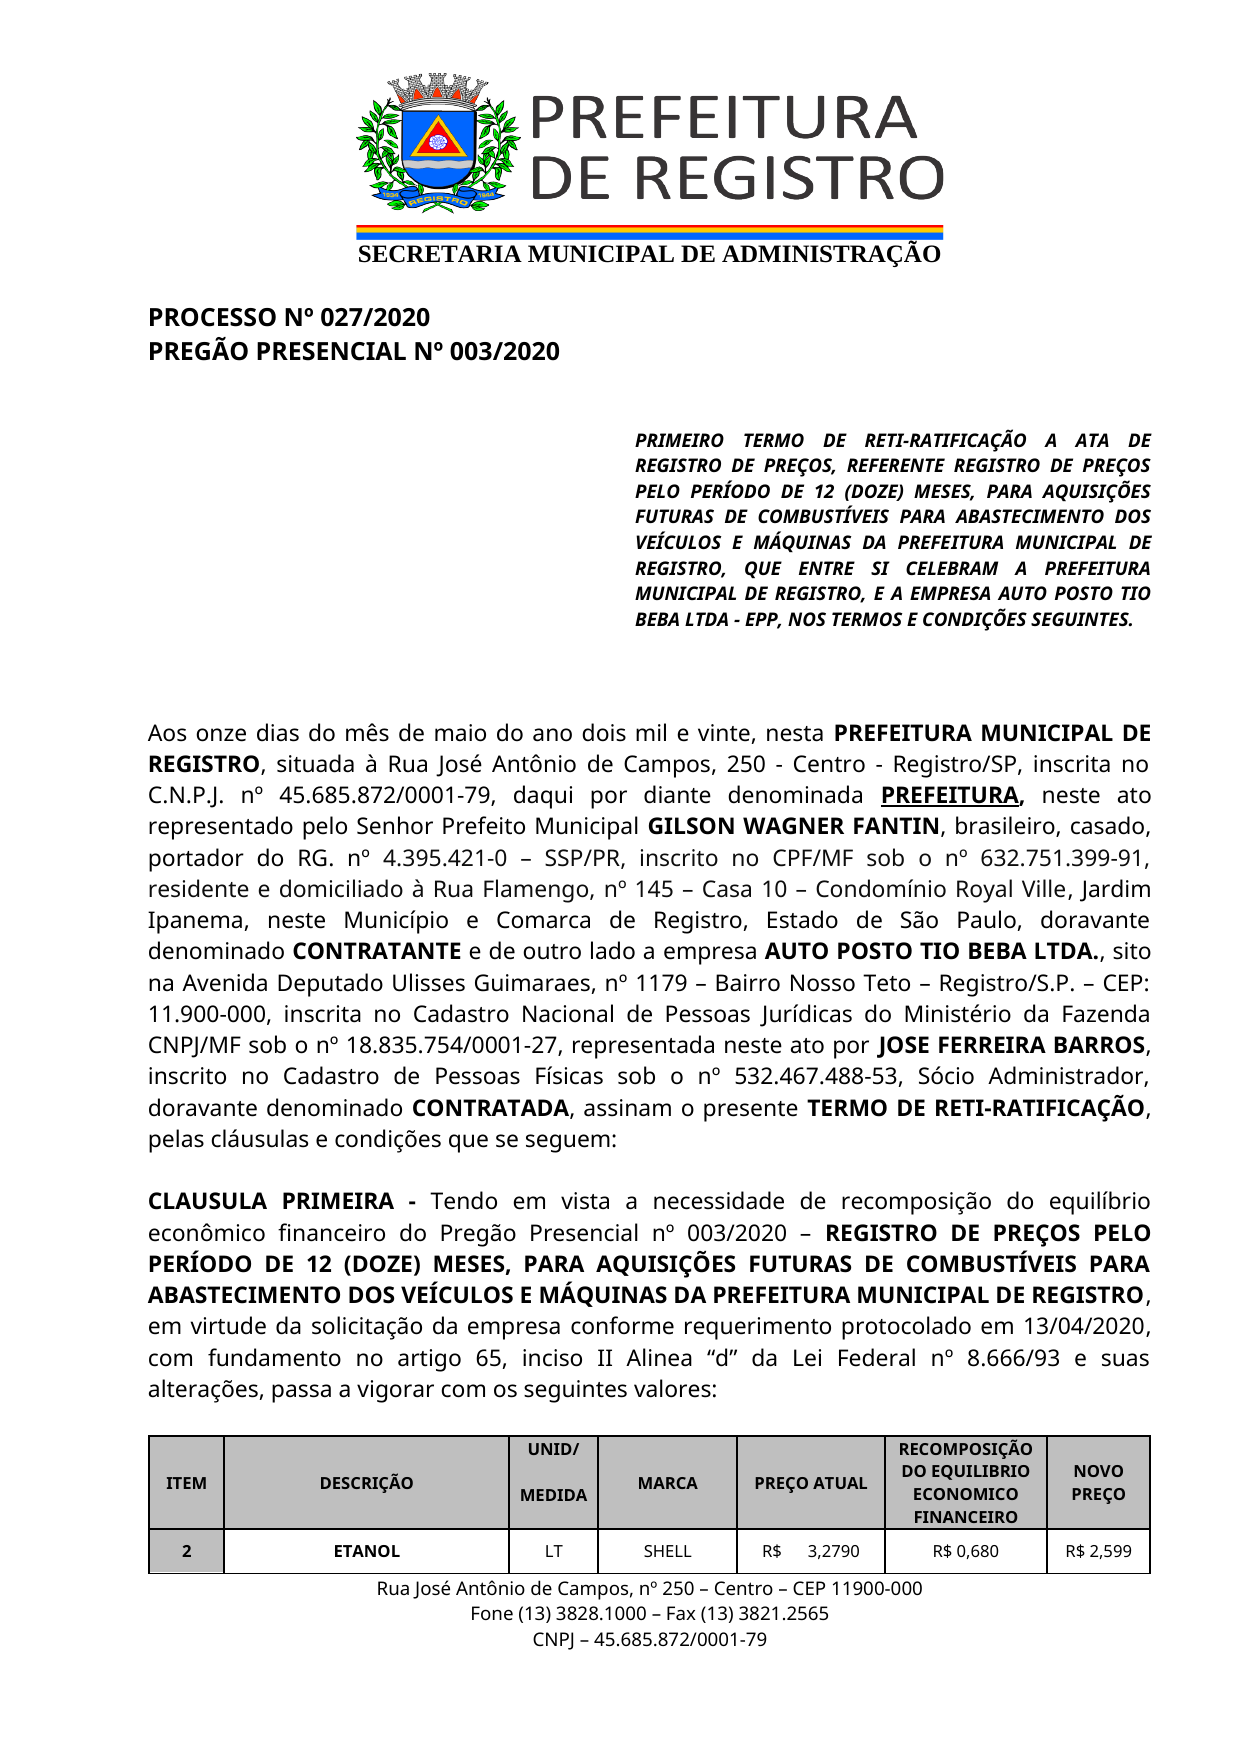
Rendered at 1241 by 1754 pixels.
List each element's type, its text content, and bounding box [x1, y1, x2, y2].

table_header UNID/ [510, 1437, 597, 1460]
table_cell R$ 0,680 [886, 1530, 1046, 1572]
table_header NOVO PREÇO [1048, 1437, 1149, 1528]
text PROCESSO Nº 027/2020 [148, 299, 1152, 333]
table_cell LT [510, 1530, 597, 1572]
table_header ITEM [150, 1437, 223, 1528]
table_header PREÇO ATUAL [738, 1437, 884, 1528]
table_header DESCRIÇÃO [225, 1437, 508, 1528]
table_cell SHELL [599, 1530, 736, 1572]
text PRIMEIRO TERMO DE RETI-RATIFICAÇÃO A ATA DE REGISTRO DE PREÇOS, REFERENTE REGISTRO DE PREÇOS PELO PERÍODO DE 12 (DOZE) MESES, PARA AQUISIÇÕES FUTURAS DE COMBUSTÍVEIS PARA ABASTECIMENTO DOS VEÍCULOS E MÁQUINAS DA PREFEITURA MUNICIPAL DE REGISTRO, QUE ENTRE SI CELEBRAM A PREFEITURA MUNICIPAL DE REGISTRO, E A EMPRESA AUTO POSTO TIO BEBA LTDA - EPP, NOS TERMOS E CONDIÇÕES SEGUINTES. [635, 427, 1152, 631]
picture [356, 73, 944, 240]
table_cell MEDIDA [510, 1460, 597, 1528]
text CLAUSULA PRIMEIRA - Tendo em vista a necessidade de recomposição do equilíbrio econômico financeiro do Pregão Presencial nº 003/2020 – REGISTRO DE PREÇOS PELO PERÍODO DE 12 (DOZE) MESES, PARA AQUISIÇÕES FUTURAS DE COMBUSTÍVEIS PARA ABASTECIMENTO DOS VEÍCULOS E MÁQUINAS DA PREFEITURA MUNICIPAL DE REGISTRO, em virtude da solicitação da empresa conforme requerimento protocolado em 13/04/2020, com fundamento no artigo 65, inciso II Alinea “d” da Lei Federal nº 8.666/93 e suas alterações, passa a vigorar com os seguintes valores: [148, 1185, 1152, 1404]
text Aos onze dias do mês de maio do ano dois mil e vinte, nesta PREFEITURA MUNICIPAL DE REGISTRO, situada à Rua José Antônio de Campos, 250 - Centro - Registro/SP, inscrita no C.N.P.J. nº 45.685.872/0001-79, daqui por diante denominada PREFEITURA, neste ato representado pelo Senhor Prefeito Municipal GILSON WAGNER FANTIN, brasileiro, casado, portador do RG. nº 4.395.421-0 – SSP/PR, inscrito no CPF/MF sob o nº 632.751.399-91, residente e domiciliado à Rua Flamengo, nº 145 – Casa 10 – Condomínio Royal Ville, Jardim Ipanema, neste Município e Comarca de Registro, Estado de São Paulo, doravante denominado CONTRATANTE e de outro lado a empresa AUTO POSTO TIO BEBA LTDA., sito na Avenida Deputado Ulisses Guimaraes, nº 1179 – Bairro Nosso Teto – Registro/S.P. – CEP: 11.900-000, inscrita no Cadastro Nacional de Pessoas Jurídicas do Ministério da Fazenda CNPJ/MF sob o nº 18.835.754/0001-27, representada neste ato por JOSE FERREIRA BARROS, inscrito no Cadastro de Pessoas Físicas sob o nº 532.467.488-53, Sócio Administrador, doravante denominado CONTRATADA, assinam o presente TERMO DE RETI-RATIFICAÇÃO, pelas cláusulas e condições que se seguem: [148, 716, 1152, 1154]
text PREGÃO PRESENCIAL Nº 003/2020 [148, 333, 1152, 368]
table_cell R$ 2,599 [1048, 1530, 1149, 1572]
table_cell R$ 3,2790 [738, 1530, 884, 1572]
table_cell ETANOL [225, 1530, 508, 1572]
table_cell 2 [150, 1530, 223, 1572]
table_header MARCA [599, 1437, 736, 1528]
table_header RECOMPOSIÇÃO DO EQUILIBRIO ECONOMICO FINANCEIRO [886, 1437, 1046, 1528]
